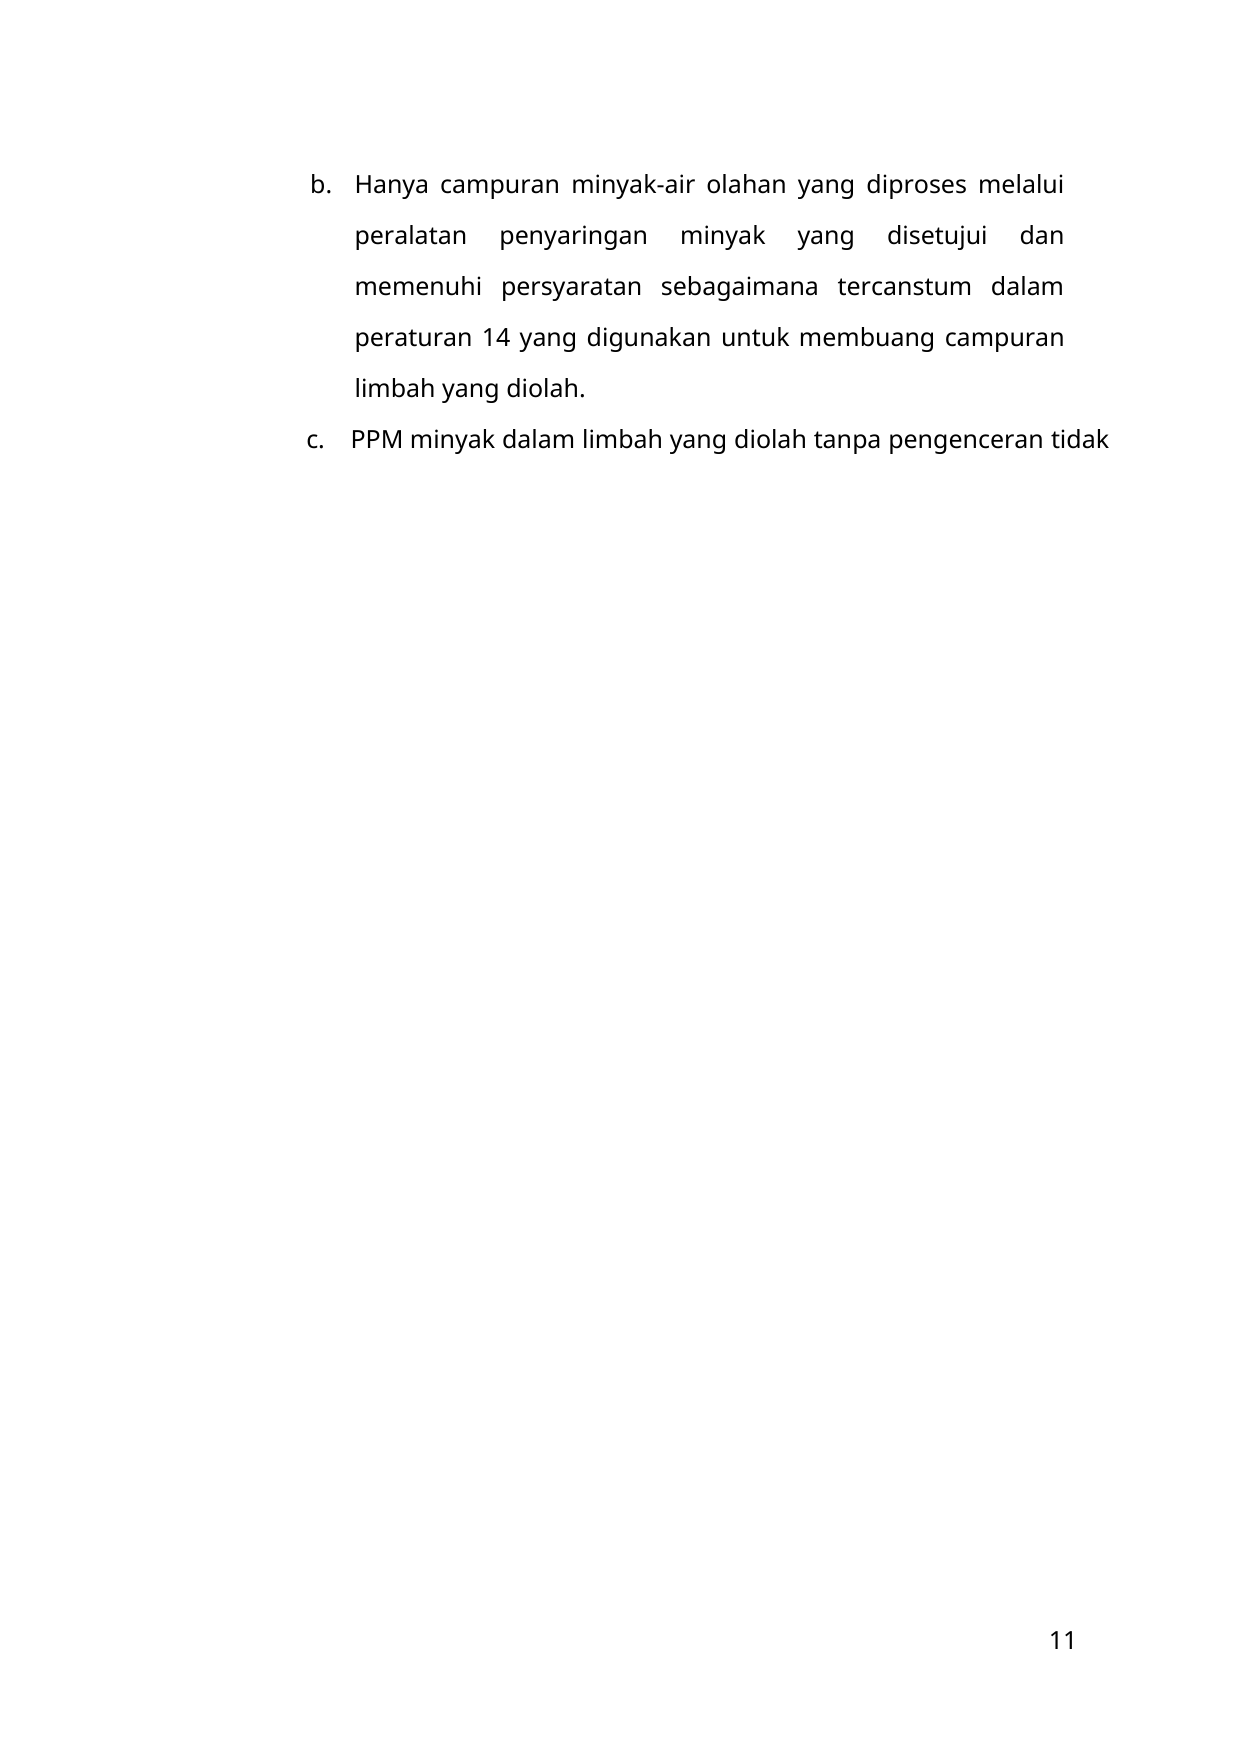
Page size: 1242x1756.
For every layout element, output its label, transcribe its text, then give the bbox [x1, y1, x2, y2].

list Hanya campuran minyak-air olahan yang diproses melalui peralatan penyaringan minyak yang disetujui dan memenuhi persyaratan sebagaimana tercanstum dalam peraturan 14 yang digunakan untuk membuang campuran limbah yang diolah. [310, 167, 1064, 405]
list PPM minyak dalam limbah yang diolah tanpa pengenceran tidak [306, 422, 1123, 456]
